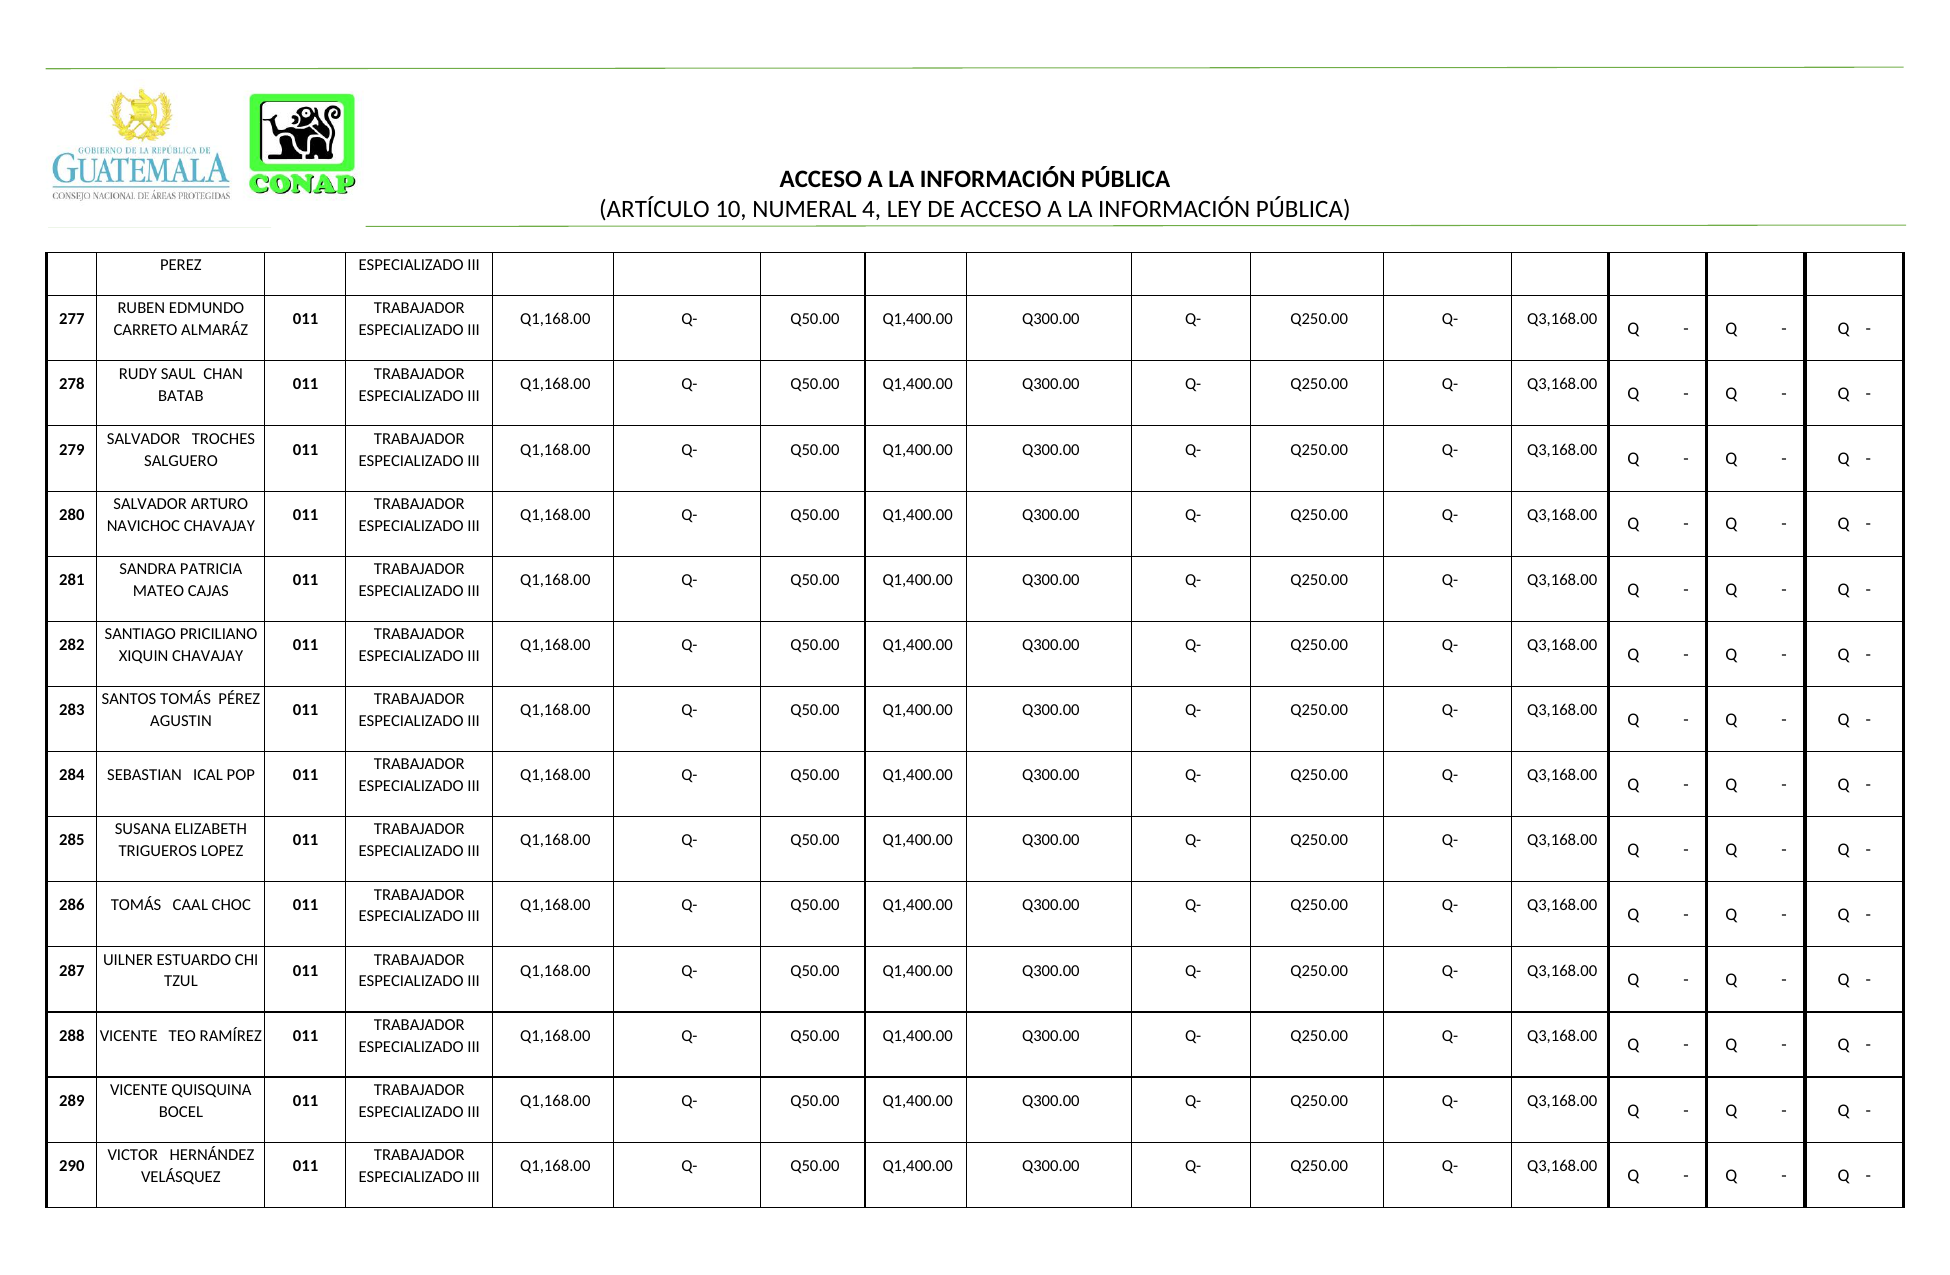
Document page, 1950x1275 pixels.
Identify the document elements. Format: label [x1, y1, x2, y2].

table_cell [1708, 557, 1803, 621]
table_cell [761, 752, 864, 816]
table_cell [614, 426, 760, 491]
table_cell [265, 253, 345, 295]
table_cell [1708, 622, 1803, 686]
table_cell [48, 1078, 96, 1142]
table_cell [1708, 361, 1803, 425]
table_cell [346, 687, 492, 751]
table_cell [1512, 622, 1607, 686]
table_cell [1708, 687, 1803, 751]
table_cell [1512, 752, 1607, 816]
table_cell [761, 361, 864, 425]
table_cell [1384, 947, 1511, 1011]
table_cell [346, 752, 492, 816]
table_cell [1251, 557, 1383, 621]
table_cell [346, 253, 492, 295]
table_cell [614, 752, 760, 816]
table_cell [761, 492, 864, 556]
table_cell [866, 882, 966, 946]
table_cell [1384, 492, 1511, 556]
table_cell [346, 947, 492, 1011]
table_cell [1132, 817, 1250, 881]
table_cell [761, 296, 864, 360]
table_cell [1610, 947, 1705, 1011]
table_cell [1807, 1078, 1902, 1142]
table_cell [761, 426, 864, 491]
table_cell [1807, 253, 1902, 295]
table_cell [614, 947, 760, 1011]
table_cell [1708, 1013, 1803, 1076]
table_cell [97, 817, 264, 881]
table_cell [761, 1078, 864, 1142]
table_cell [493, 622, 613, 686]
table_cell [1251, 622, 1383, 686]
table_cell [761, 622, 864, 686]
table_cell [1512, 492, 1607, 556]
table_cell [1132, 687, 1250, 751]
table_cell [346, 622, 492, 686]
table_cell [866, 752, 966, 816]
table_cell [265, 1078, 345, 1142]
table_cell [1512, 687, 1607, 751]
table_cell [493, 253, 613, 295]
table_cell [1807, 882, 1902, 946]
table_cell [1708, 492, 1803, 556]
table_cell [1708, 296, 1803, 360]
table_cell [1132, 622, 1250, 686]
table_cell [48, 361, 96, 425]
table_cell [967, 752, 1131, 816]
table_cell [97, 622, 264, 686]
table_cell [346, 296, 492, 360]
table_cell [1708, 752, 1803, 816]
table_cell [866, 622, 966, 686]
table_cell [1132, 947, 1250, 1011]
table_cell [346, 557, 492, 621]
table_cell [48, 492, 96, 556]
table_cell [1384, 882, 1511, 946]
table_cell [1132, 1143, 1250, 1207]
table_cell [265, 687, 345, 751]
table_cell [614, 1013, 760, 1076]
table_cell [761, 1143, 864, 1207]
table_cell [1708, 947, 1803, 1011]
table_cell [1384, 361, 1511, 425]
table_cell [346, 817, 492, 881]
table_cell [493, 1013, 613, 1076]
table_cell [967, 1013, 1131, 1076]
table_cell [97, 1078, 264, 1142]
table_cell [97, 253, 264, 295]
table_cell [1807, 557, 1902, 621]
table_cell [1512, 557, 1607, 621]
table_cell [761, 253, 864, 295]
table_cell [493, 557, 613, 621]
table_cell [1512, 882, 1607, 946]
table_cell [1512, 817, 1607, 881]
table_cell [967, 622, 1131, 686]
picture [36, 79, 366, 227]
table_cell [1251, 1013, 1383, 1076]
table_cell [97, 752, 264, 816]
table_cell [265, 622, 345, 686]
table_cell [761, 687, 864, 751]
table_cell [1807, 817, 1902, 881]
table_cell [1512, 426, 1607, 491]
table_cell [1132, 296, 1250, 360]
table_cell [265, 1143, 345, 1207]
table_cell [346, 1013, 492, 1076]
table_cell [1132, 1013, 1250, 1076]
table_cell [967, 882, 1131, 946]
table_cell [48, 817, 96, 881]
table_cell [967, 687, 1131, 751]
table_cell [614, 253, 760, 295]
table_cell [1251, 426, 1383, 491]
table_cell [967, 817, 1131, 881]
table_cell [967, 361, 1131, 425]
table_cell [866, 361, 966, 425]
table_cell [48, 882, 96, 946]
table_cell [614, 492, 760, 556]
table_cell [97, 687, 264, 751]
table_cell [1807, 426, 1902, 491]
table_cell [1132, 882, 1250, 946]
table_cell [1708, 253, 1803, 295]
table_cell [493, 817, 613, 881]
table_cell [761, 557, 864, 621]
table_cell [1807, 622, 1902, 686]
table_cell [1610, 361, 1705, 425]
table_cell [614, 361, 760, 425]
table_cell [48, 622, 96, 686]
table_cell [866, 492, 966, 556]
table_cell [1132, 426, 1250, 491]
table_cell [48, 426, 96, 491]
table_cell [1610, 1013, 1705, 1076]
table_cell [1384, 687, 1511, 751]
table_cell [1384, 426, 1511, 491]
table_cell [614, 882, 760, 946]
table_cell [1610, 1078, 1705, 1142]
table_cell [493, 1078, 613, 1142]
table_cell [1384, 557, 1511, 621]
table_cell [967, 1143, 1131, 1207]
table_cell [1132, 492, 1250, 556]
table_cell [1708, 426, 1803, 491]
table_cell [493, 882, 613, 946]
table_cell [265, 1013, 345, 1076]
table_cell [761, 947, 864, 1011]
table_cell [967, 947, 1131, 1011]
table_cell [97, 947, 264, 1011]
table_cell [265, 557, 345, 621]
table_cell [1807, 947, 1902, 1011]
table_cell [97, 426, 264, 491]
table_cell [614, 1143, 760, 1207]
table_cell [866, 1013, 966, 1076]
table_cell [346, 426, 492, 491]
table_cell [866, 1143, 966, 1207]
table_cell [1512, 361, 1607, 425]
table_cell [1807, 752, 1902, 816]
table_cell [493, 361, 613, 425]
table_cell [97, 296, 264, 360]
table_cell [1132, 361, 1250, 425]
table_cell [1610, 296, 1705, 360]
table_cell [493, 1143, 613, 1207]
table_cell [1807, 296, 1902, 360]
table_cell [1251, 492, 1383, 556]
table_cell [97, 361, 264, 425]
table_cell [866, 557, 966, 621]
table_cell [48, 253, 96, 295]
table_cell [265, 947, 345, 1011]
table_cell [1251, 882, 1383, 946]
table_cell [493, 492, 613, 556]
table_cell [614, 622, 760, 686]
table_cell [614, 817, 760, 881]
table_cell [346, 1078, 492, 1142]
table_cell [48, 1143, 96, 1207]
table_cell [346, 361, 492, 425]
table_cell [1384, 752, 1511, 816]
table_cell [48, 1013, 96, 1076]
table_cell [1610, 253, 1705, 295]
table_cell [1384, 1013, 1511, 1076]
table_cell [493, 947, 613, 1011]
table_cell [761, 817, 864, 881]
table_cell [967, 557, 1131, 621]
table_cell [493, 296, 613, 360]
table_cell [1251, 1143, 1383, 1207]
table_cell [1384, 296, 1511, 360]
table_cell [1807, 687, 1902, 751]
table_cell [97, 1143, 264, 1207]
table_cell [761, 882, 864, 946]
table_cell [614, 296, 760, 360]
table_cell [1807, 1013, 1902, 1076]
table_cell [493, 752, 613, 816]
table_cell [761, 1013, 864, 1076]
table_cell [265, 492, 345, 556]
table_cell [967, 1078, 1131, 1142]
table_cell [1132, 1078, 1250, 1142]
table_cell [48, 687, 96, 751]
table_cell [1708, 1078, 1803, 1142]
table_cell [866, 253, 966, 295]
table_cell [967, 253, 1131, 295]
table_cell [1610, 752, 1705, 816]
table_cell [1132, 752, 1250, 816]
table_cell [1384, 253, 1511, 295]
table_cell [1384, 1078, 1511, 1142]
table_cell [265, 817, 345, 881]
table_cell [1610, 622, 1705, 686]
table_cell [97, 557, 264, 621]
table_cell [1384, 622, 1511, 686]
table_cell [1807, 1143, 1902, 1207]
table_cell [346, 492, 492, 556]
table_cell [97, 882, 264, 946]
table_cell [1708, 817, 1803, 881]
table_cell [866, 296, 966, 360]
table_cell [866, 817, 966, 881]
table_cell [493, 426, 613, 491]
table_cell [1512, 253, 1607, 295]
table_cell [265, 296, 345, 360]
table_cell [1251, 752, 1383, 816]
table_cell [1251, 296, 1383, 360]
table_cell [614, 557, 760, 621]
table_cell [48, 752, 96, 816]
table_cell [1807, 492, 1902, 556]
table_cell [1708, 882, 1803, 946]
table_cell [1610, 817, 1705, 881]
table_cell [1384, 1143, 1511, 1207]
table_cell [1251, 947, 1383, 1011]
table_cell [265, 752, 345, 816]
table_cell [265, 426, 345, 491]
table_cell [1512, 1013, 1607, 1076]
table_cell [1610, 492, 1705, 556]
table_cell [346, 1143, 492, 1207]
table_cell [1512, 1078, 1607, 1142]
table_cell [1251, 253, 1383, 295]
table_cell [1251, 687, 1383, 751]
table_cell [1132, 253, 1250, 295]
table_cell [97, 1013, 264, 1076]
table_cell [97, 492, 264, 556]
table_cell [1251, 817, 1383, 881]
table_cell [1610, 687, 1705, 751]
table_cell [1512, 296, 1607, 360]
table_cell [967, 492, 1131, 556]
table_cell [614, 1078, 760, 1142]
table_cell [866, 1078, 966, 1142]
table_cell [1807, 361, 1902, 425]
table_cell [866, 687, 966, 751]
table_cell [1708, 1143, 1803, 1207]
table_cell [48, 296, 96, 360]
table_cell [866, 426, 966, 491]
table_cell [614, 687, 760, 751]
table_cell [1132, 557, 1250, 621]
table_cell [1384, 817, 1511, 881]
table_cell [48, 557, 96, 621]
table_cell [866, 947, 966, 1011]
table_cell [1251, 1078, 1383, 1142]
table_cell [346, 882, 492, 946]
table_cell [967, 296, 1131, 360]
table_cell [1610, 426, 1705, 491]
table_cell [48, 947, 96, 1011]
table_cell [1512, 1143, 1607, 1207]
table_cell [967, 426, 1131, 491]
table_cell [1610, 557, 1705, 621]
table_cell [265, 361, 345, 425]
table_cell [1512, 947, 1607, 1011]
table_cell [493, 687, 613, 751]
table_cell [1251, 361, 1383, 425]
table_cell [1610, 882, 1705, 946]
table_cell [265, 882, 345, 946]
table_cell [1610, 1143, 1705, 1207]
